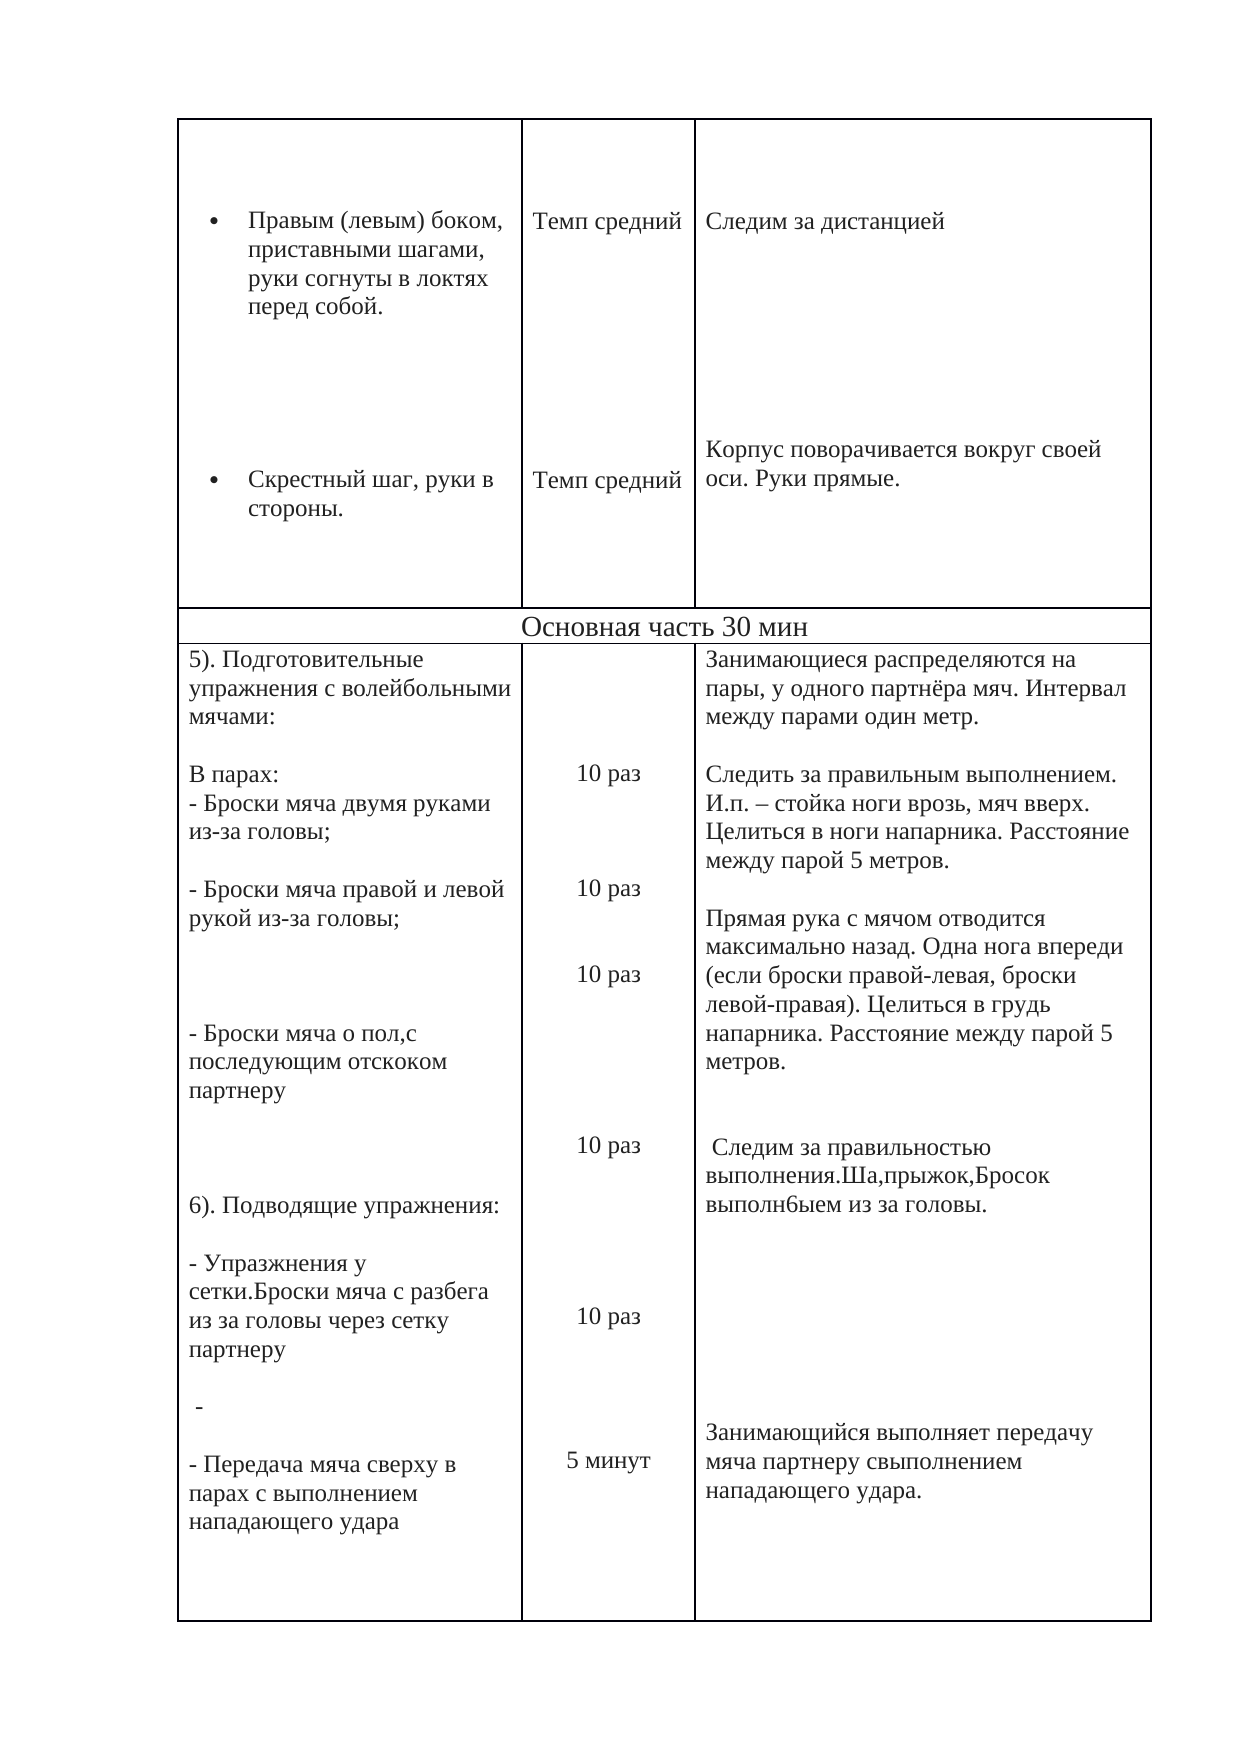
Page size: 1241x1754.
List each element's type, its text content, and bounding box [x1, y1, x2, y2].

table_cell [179, 120, 521, 607]
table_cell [179, 644, 521, 1620]
table_cell Основная часть 30 мин [179, 609, 1150, 642]
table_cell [696, 644, 1150, 1620]
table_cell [523, 644, 694, 1620]
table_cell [696, 120, 1150, 607]
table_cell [523, 120, 694, 607]
